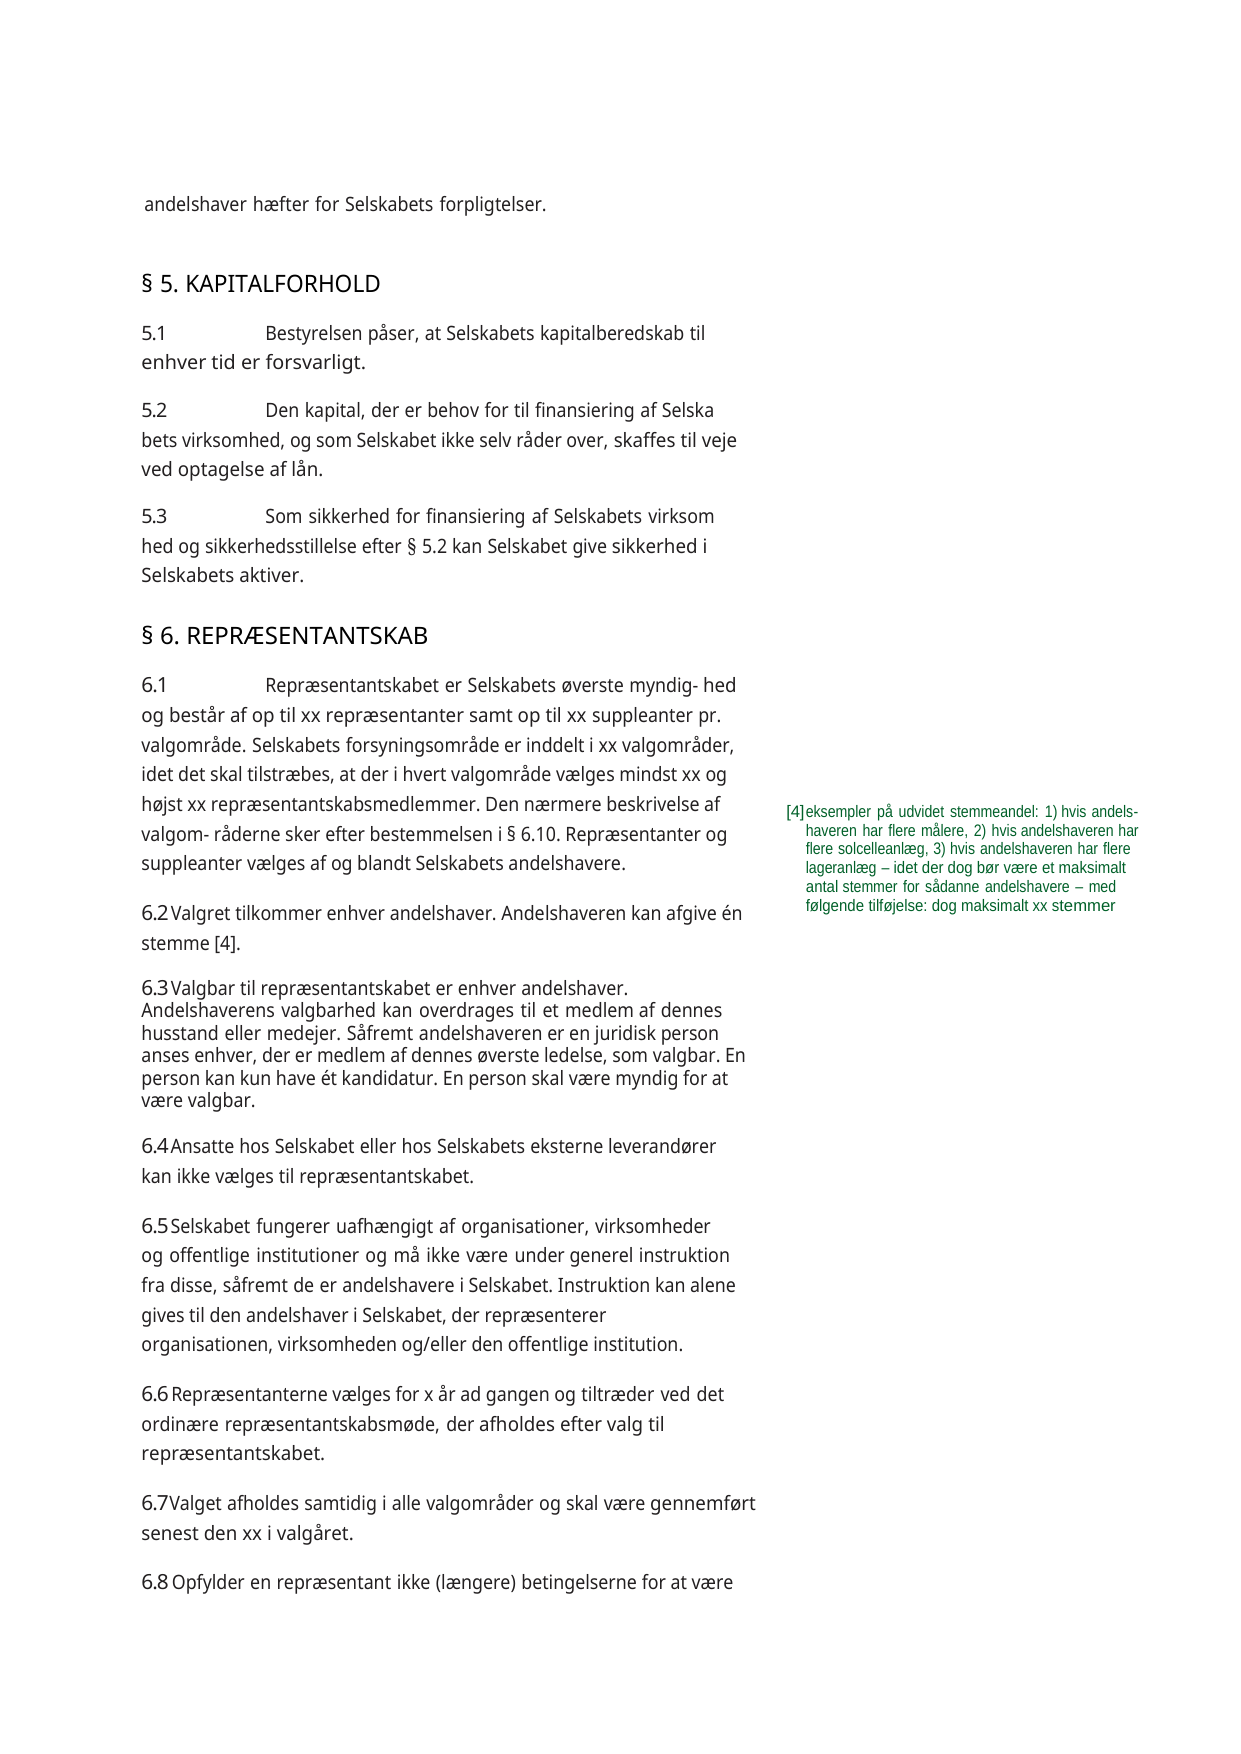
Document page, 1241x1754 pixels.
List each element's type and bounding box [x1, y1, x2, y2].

table_header [783, 177, 1178, 1602]
table_header [118, 177, 783, 1602]
